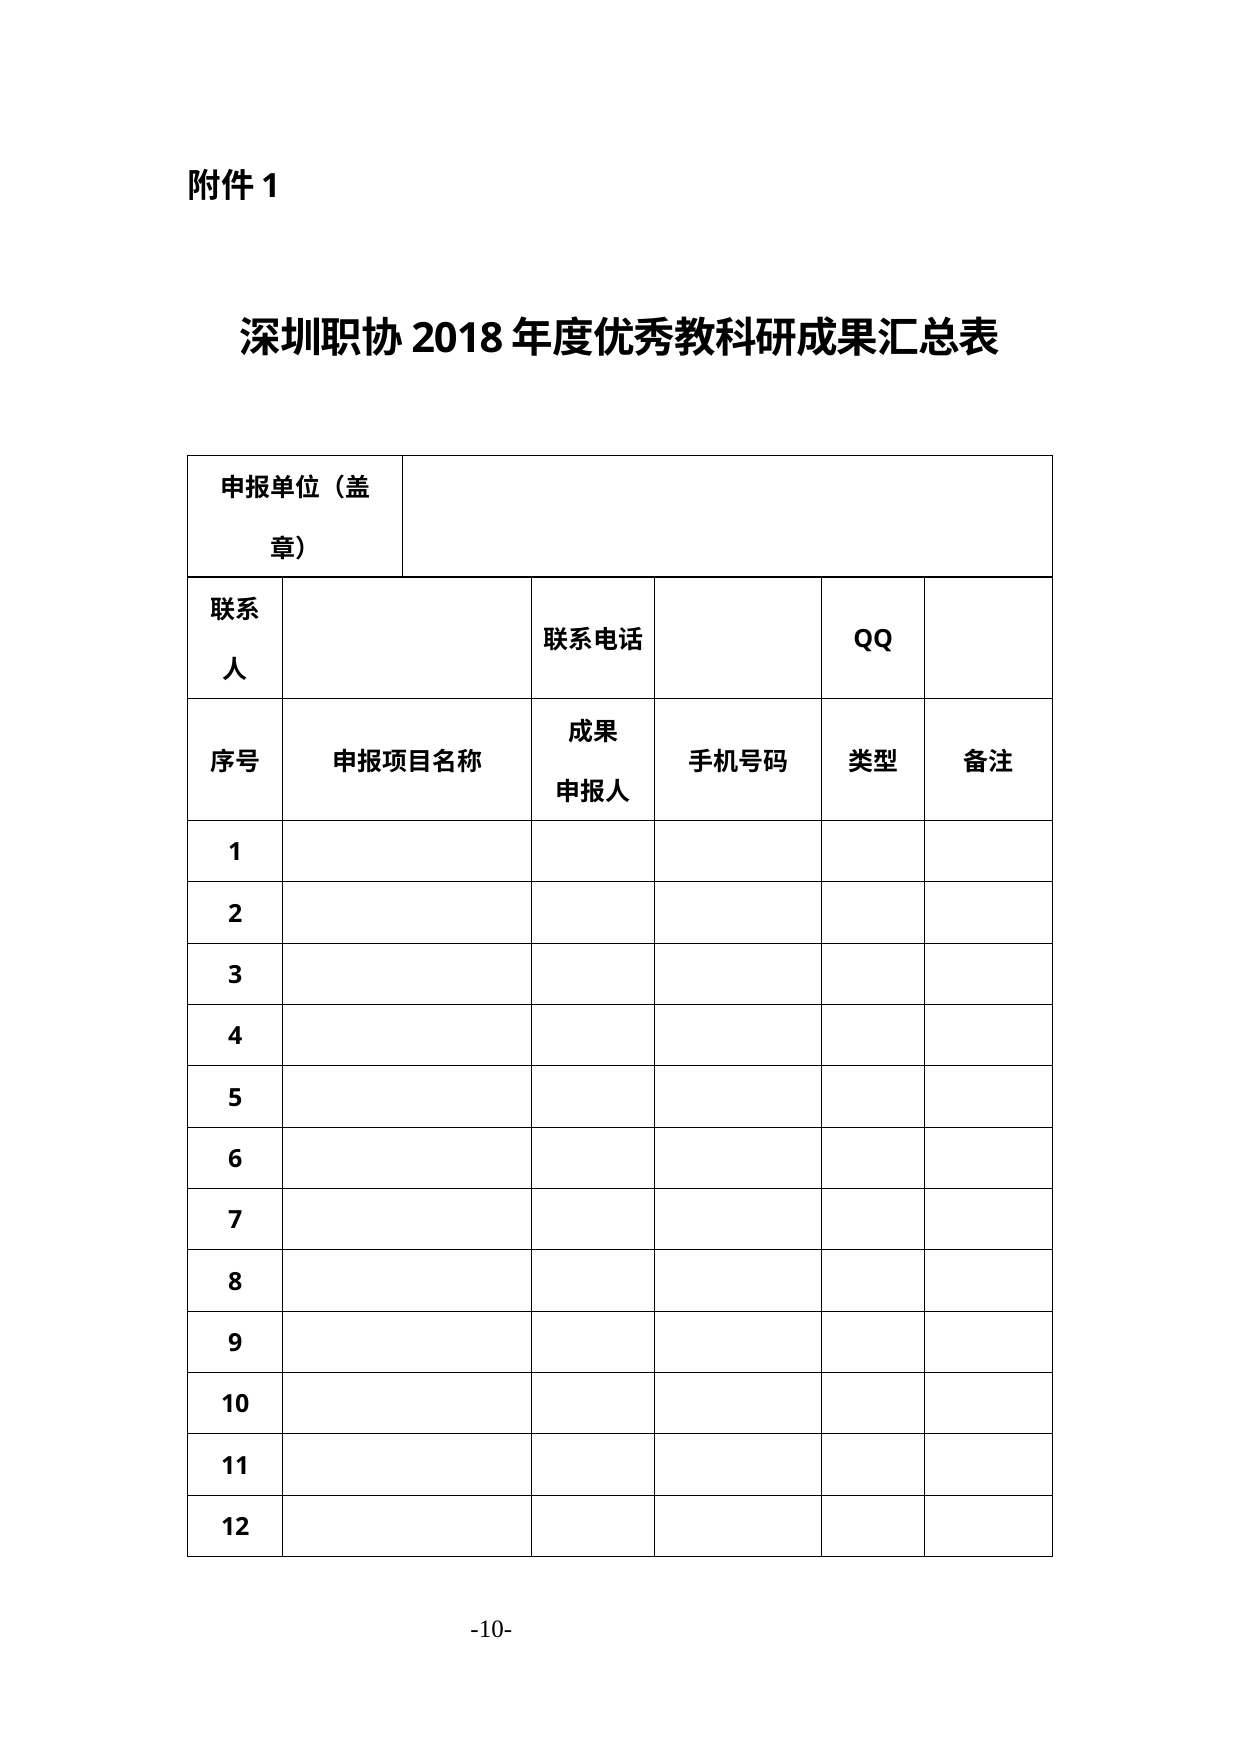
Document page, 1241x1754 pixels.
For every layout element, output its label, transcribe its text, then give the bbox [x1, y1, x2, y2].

table_cell [655, 944, 821, 1004]
table_cell [925, 1434, 1052, 1495]
table_cell 4 [188, 1005, 282, 1065]
table_cell [925, 1005, 1052, 1065]
table_cell 1 [188, 821, 282, 881]
table_cell [655, 1189, 821, 1249]
table_cell [822, 1189, 924, 1249]
table_cell [532, 821, 654, 881]
table_cell 联系人 [188, 578, 282, 698]
table_cell [822, 1373, 924, 1433]
table_cell 7 [188, 1189, 282, 1249]
table_cell [283, 1066, 531, 1127]
table_cell 3 [188, 944, 282, 1004]
table_cell [655, 578, 821, 698]
table_cell [655, 1496, 821, 1556]
table_cell [925, 1373, 1052, 1433]
table_cell 联系电话 [532, 578, 654, 698]
table_cell 12 [188, 1496, 282, 1556]
table_cell [822, 944, 924, 1004]
table_cell [925, 1128, 1052, 1188]
table_cell [925, 944, 1052, 1004]
table_cell [283, 821, 531, 881]
table_cell [925, 882, 1052, 942]
table_cell [822, 882, 924, 942]
table_cell [822, 1250, 924, 1311]
table_cell [283, 1496, 531, 1556]
table_cell [655, 1250, 821, 1311]
table_cell [283, 1005, 531, 1065]
table_cell [532, 1434, 654, 1495]
table_cell [283, 1189, 531, 1249]
table_cell [925, 578, 1052, 698]
table_cell [532, 1066, 654, 1127]
table_cell [532, 1312, 654, 1372]
table_cell 9 [188, 1312, 282, 1372]
table_cell 2 [188, 882, 282, 942]
table_cell 8 [188, 1250, 282, 1311]
table_cell [532, 1005, 654, 1065]
table_cell [925, 1066, 1052, 1127]
table_cell [283, 1373, 531, 1433]
table_cell [532, 1373, 654, 1433]
text 深圳职协2018年度优秀教科研成果汇总表 [187, 274, 1053, 394]
table_cell [655, 1373, 821, 1433]
table_cell [532, 882, 654, 942]
table_cell [532, 1128, 654, 1188]
table_cell 序号 [188, 699, 282, 820]
table_cell [655, 821, 821, 881]
table_cell [655, 1128, 821, 1188]
table_header 申报单位（盖章） [188, 456, 402, 576]
table_cell [283, 1434, 531, 1495]
table_cell [822, 1128, 924, 1188]
table_cell [822, 1434, 924, 1495]
table_cell 成果 申报人 [532, 699, 654, 820]
table_cell [655, 1312, 821, 1372]
table_cell [283, 1128, 531, 1188]
table_cell [925, 821, 1052, 881]
text 附件1 [187, 153, 1053, 213]
table_cell [532, 1189, 654, 1249]
table_cell 6 [188, 1128, 282, 1188]
table_cell [925, 1496, 1052, 1556]
table_cell [655, 1005, 821, 1065]
table_cell [532, 944, 654, 1004]
table_cell 备注 [925, 699, 1052, 820]
table_cell 手机号码 [655, 699, 821, 820]
table_cell [532, 1496, 654, 1556]
table_cell [822, 1496, 924, 1556]
table_cell 11 [188, 1434, 282, 1495]
table_cell [283, 1250, 531, 1311]
table_cell [655, 1434, 821, 1495]
table_cell [822, 821, 924, 881]
table_cell [822, 1312, 924, 1372]
table_cell [283, 882, 531, 942]
table_cell QQ [822, 578, 924, 698]
table_cell [283, 1312, 531, 1372]
table_cell 5 [188, 1066, 282, 1127]
table_cell [925, 1312, 1052, 1372]
table_cell [655, 882, 821, 942]
table_cell [822, 1066, 924, 1127]
table_cell [925, 1250, 1052, 1311]
table_cell 类型 [822, 699, 924, 820]
table_cell [283, 944, 531, 1004]
table_cell 10 [188, 1373, 282, 1433]
table_cell [925, 1189, 1052, 1249]
table_cell [283, 578, 531, 698]
table_cell 申报项目名称 [283, 699, 531, 820]
table_cell [655, 1066, 821, 1127]
table_cell [532, 1250, 654, 1311]
table_header [403, 456, 1052, 576]
table_cell [822, 1005, 924, 1065]
